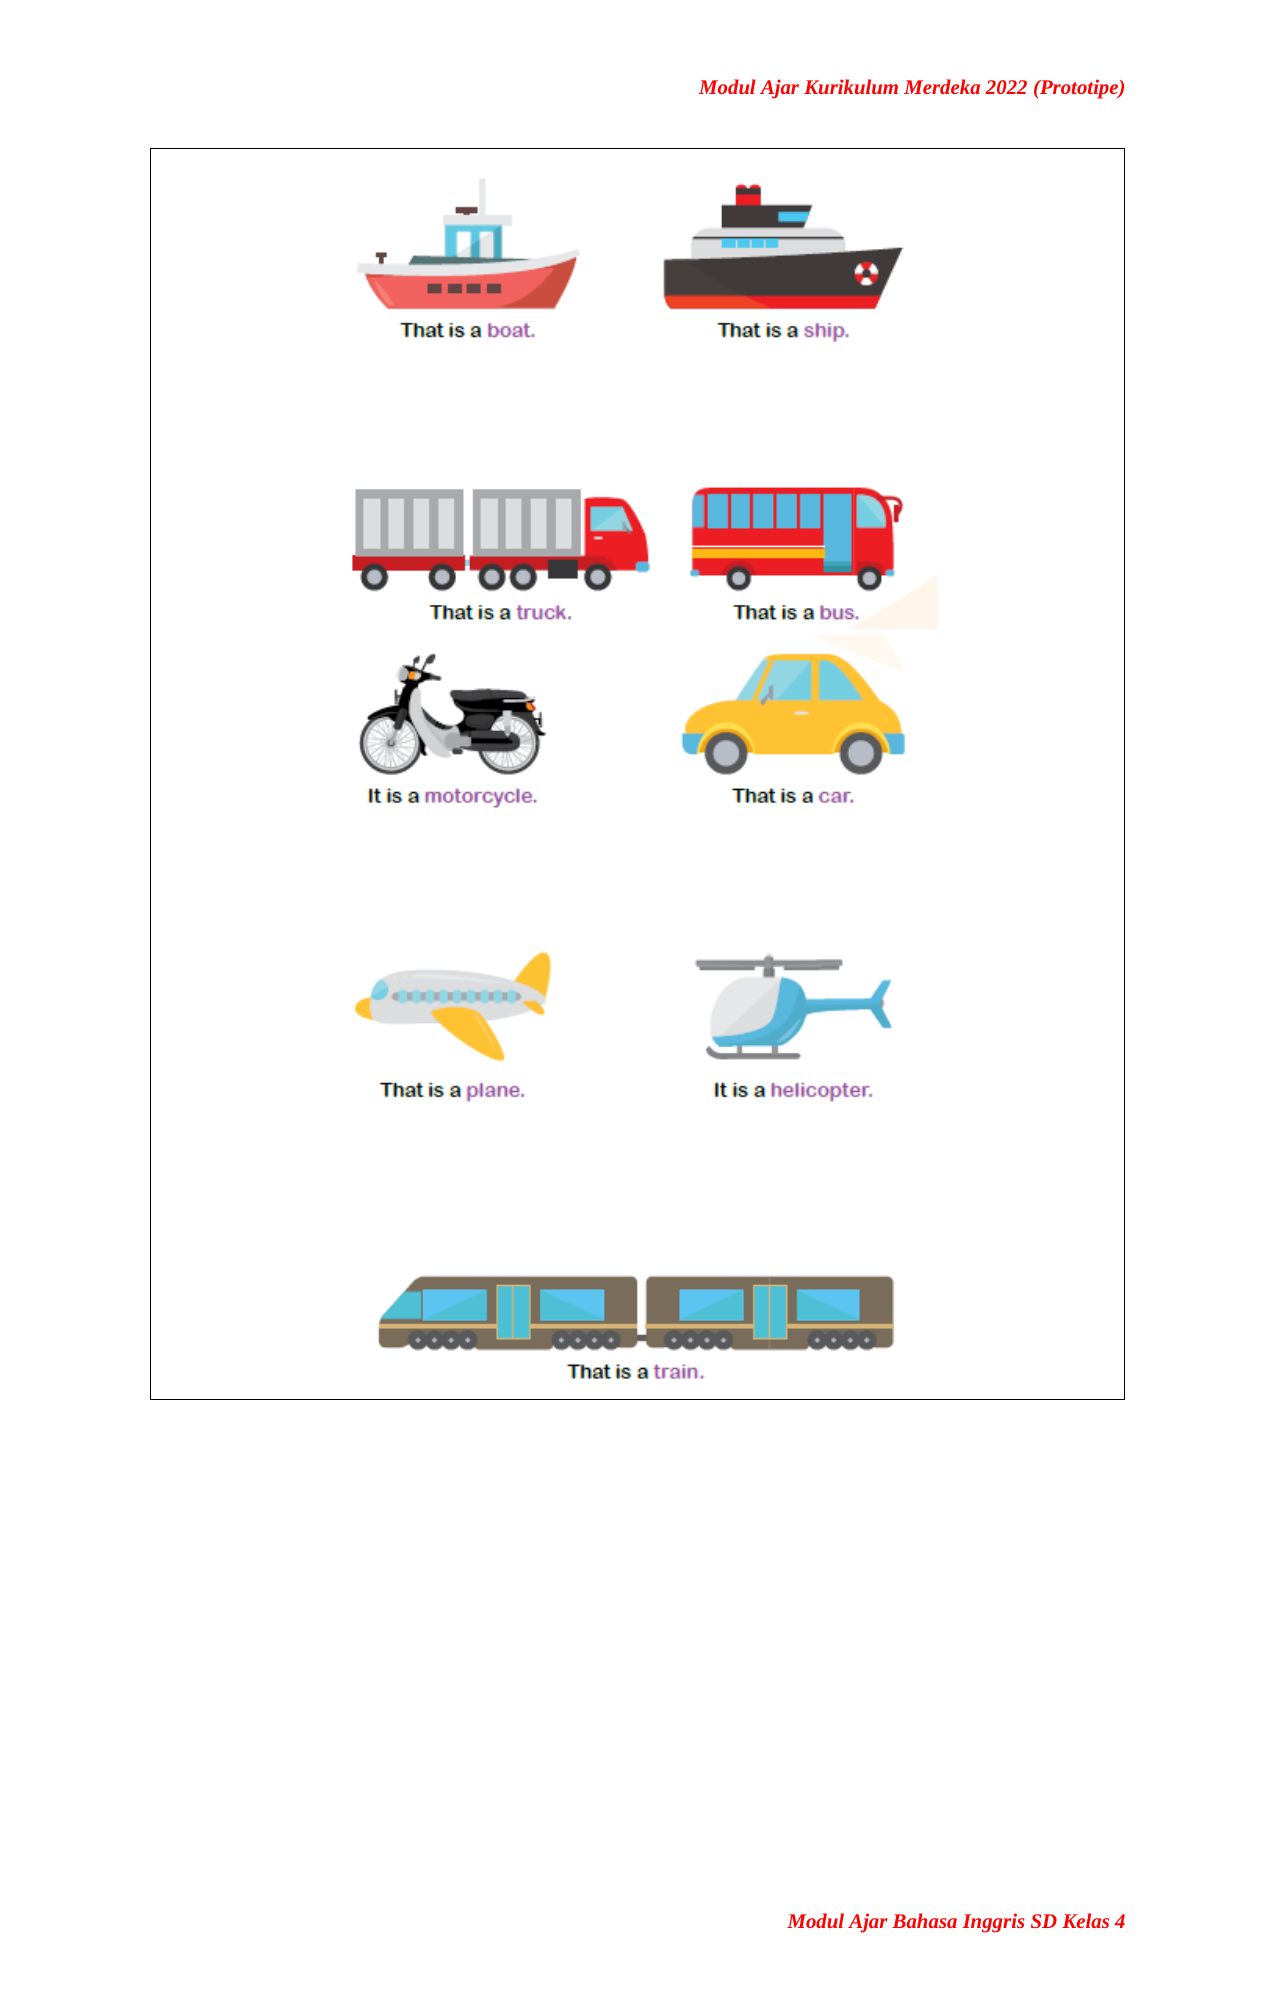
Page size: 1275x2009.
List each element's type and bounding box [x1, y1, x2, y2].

picture [337, 155, 938, 629]
picture [351, 634, 924, 1393]
table_cell [151, 149, 1124, 1399]
